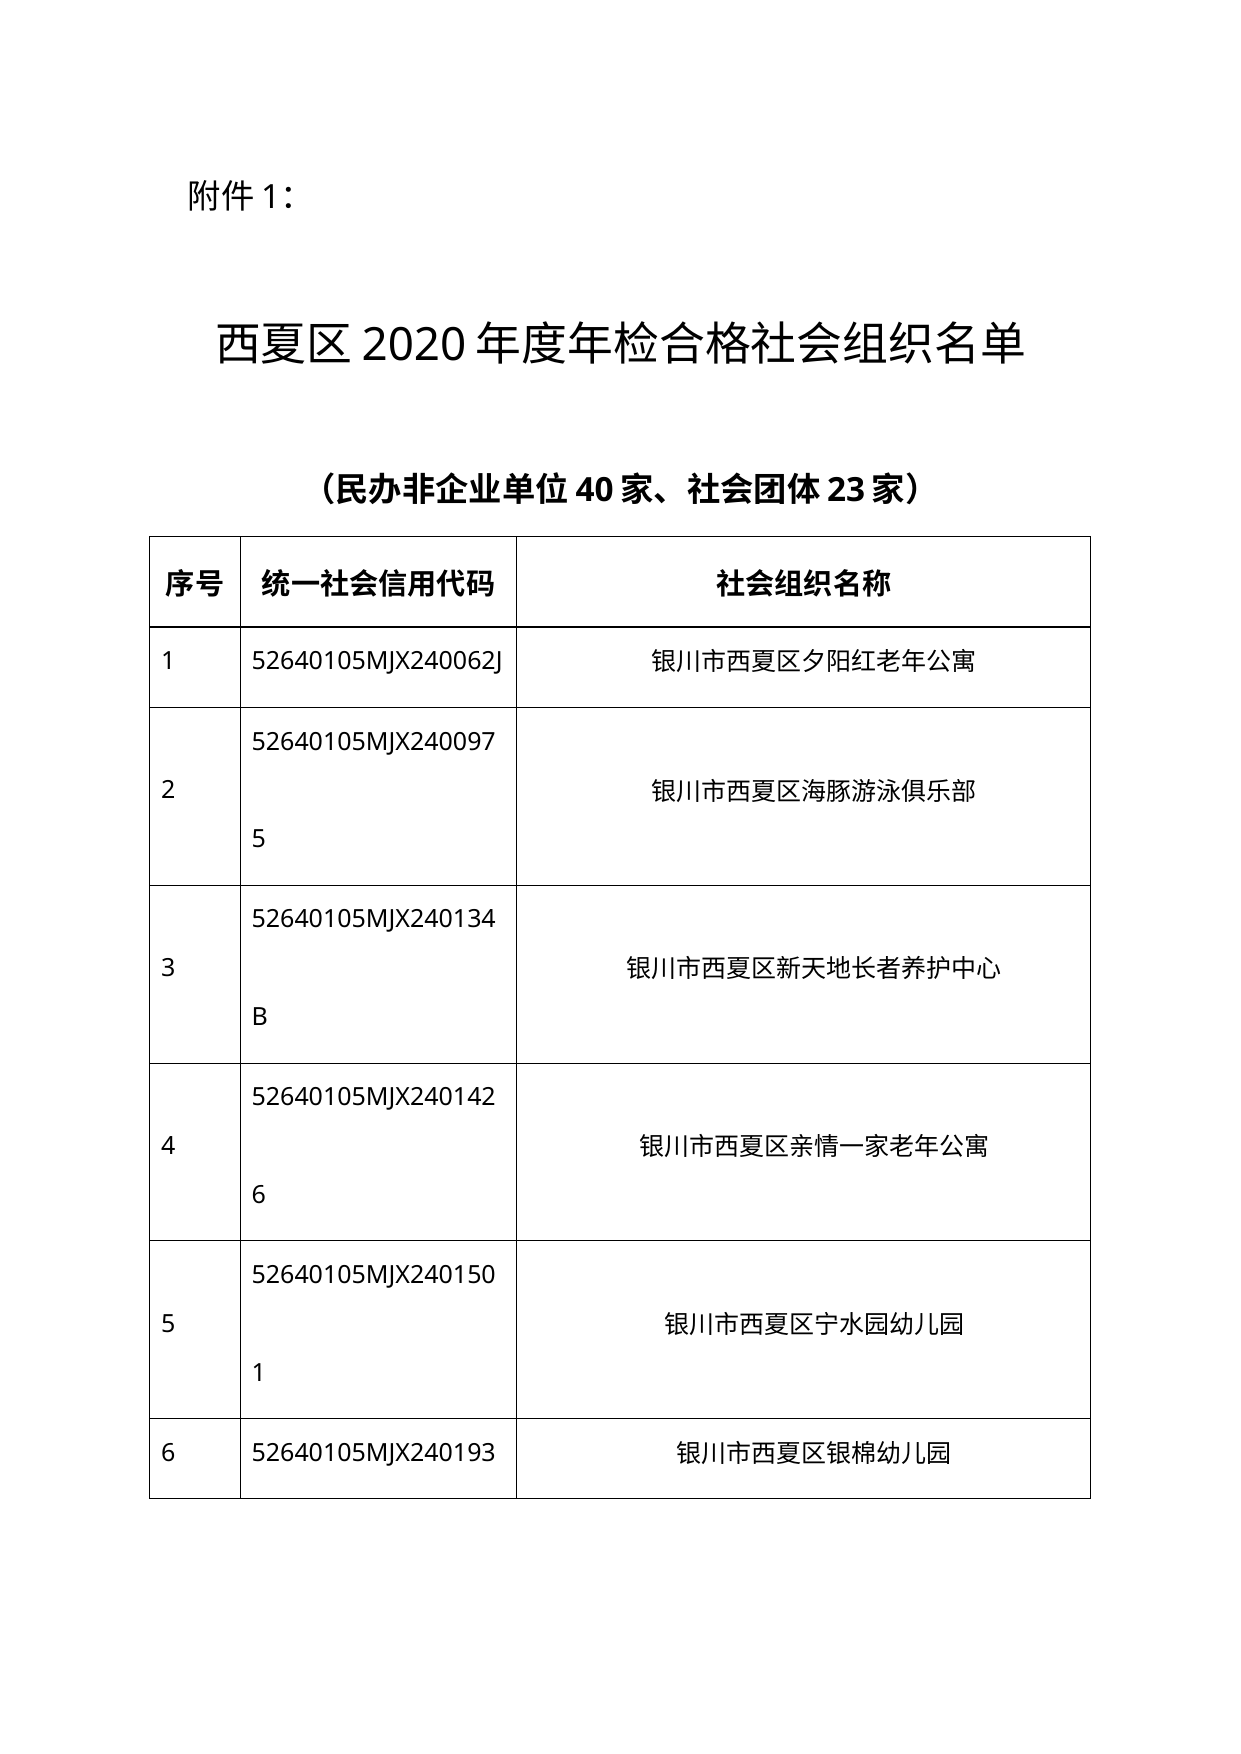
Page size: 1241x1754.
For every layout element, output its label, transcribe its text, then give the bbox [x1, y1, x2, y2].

table_cell 银川市西夏区海豚游泳俱乐部 [517, 708, 1090, 884]
list 附件1： [187, 162, 1053, 227]
table_header 序号 [150, 537, 240, 626]
table_cell 52640105MJX240062J [241, 628, 516, 707]
table_cell 银川市西夏区亲情一家老年公寓 [517, 1064, 1090, 1240]
table_cell 银川市西夏区宁水园幼儿园 [517, 1241, 1090, 1418]
table_cell 3 [150, 886, 240, 1062]
table_cell 银川市西夏区银棉幼儿园 [517, 1419, 1090, 1498]
table_cell 银川市西夏区夕阳红老年公寓 [517, 628, 1090, 707]
table_cell 4 [150, 1064, 240, 1240]
table_cell 52640105MJX2401426 [241, 1064, 516, 1240]
table_cell 银川市西夏区新天地长者养护中心 [517, 886, 1090, 1062]
table_header 社会组织名称 [517, 537, 1090, 626]
list 西夏区2020年度年检合格社会组织名单 [187, 292, 1053, 389]
table_cell 52640105MJX2400975 [241, 708, 516, 884]
list （民办非企业单位40家、社会团体23家） [187, 454, 1053, 519]
table_cell 52640105MJX240193E [241, 1419, 516, 1498]
table_cell 1 [150, 628, 240, 707]
table_cell 52640105MJX2401501 [241, 1241, 516, 1418]
table_cell 5 [150, 1241, 240, 1418]
table_cell 2 [150, 708, 240, 884]
table_cell 52640105MJX240134B [241, 886, 516, 1062]
table_cell 6 [150, 1419, 240, 1498]
table_header 统一社会信用代码 [241, 537, 516, 626]
